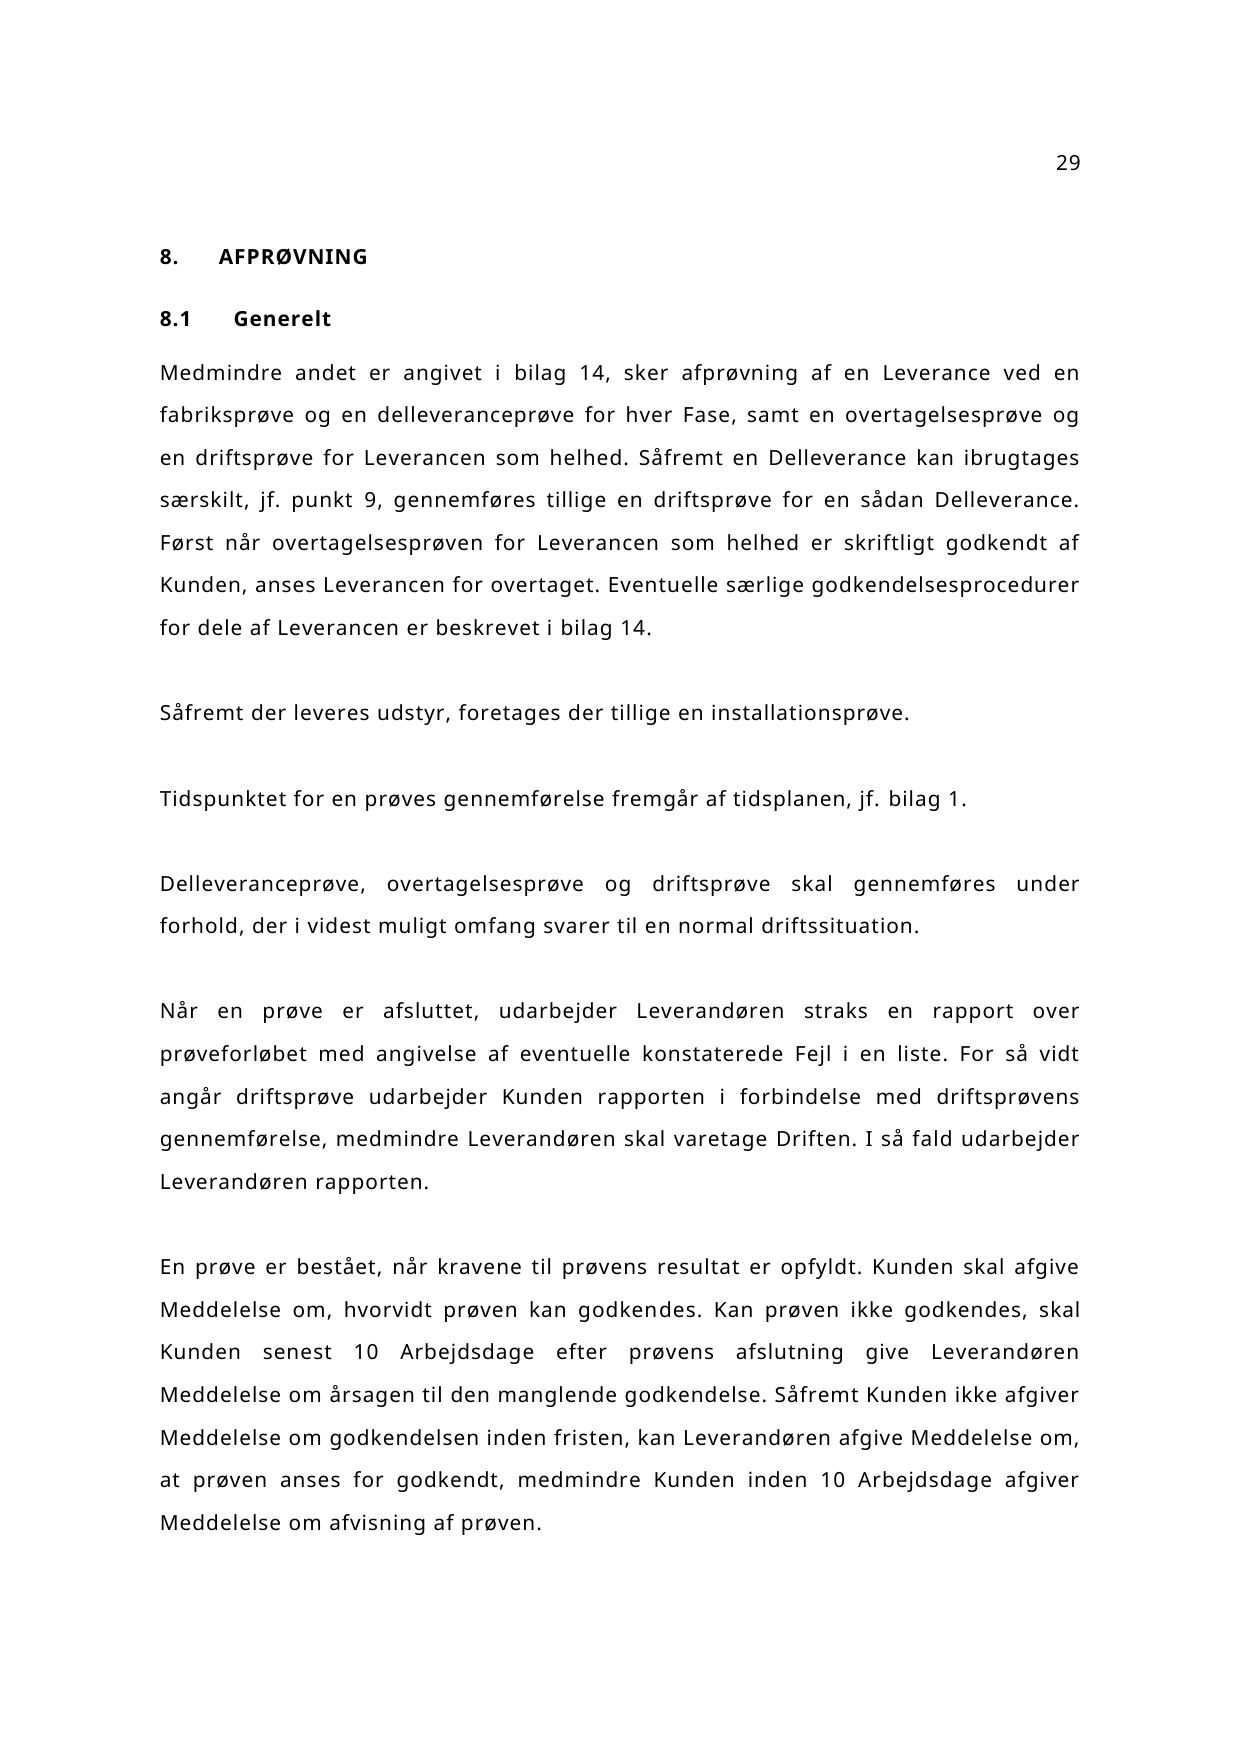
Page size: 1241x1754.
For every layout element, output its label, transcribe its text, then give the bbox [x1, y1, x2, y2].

text Delleveranceprøve, overtagelsesprøve og driftsprøve skal gennemføres under forhold, der i videst muligt omfang svarer til en normal driftssituation. [159, 869, 1081, 940]
text Når en prøve er afsluttet, udarbejder Leverandøren straks en rapport over prøveforløbet med angivelse af eventuelle konstaterede Fejl i en liste. For så vidt angår driftsprøve udarbejder Kunden rapporten i forbindelse med driftsprøvens gennemførelse, medmindre Leverandøren skal varetage Driften. I så fald udarbejder Leverandøren rapporten. [159, 997, 1081, 1196]
text En prøve er bestået, når kravene til prøvens resultat er opfyldt. Kunden skal afgive Meddelelse om, hvorvidt prøven kan godkendes. Kan prøven ikke godkendes, skal Kunden senest 10 Arbejdsdage efter prøvens afslutning give Leverandøren Meddelelse om årsagen til den manglende godkendelse. Såfremt Kunden ikke afgiver Meddelelse om godkendelsen inden fristen, kan Leverandøren afgive Meddelelse om, at prøven anses for godkendt, medmindre Kunden inden 10 Arbejdsdage afgiver Meddelelse om afvisning af prøven. [159, 1252, 1081, 1536]
subtitle Afprøvning [159, 242, 1081, 271]
subtitle Generelt [159, 304, 1081, 332]
text Såfremt der leveres udstyr, foretages der tillige en installationsprøve. [159, 698, 1081, 727]
